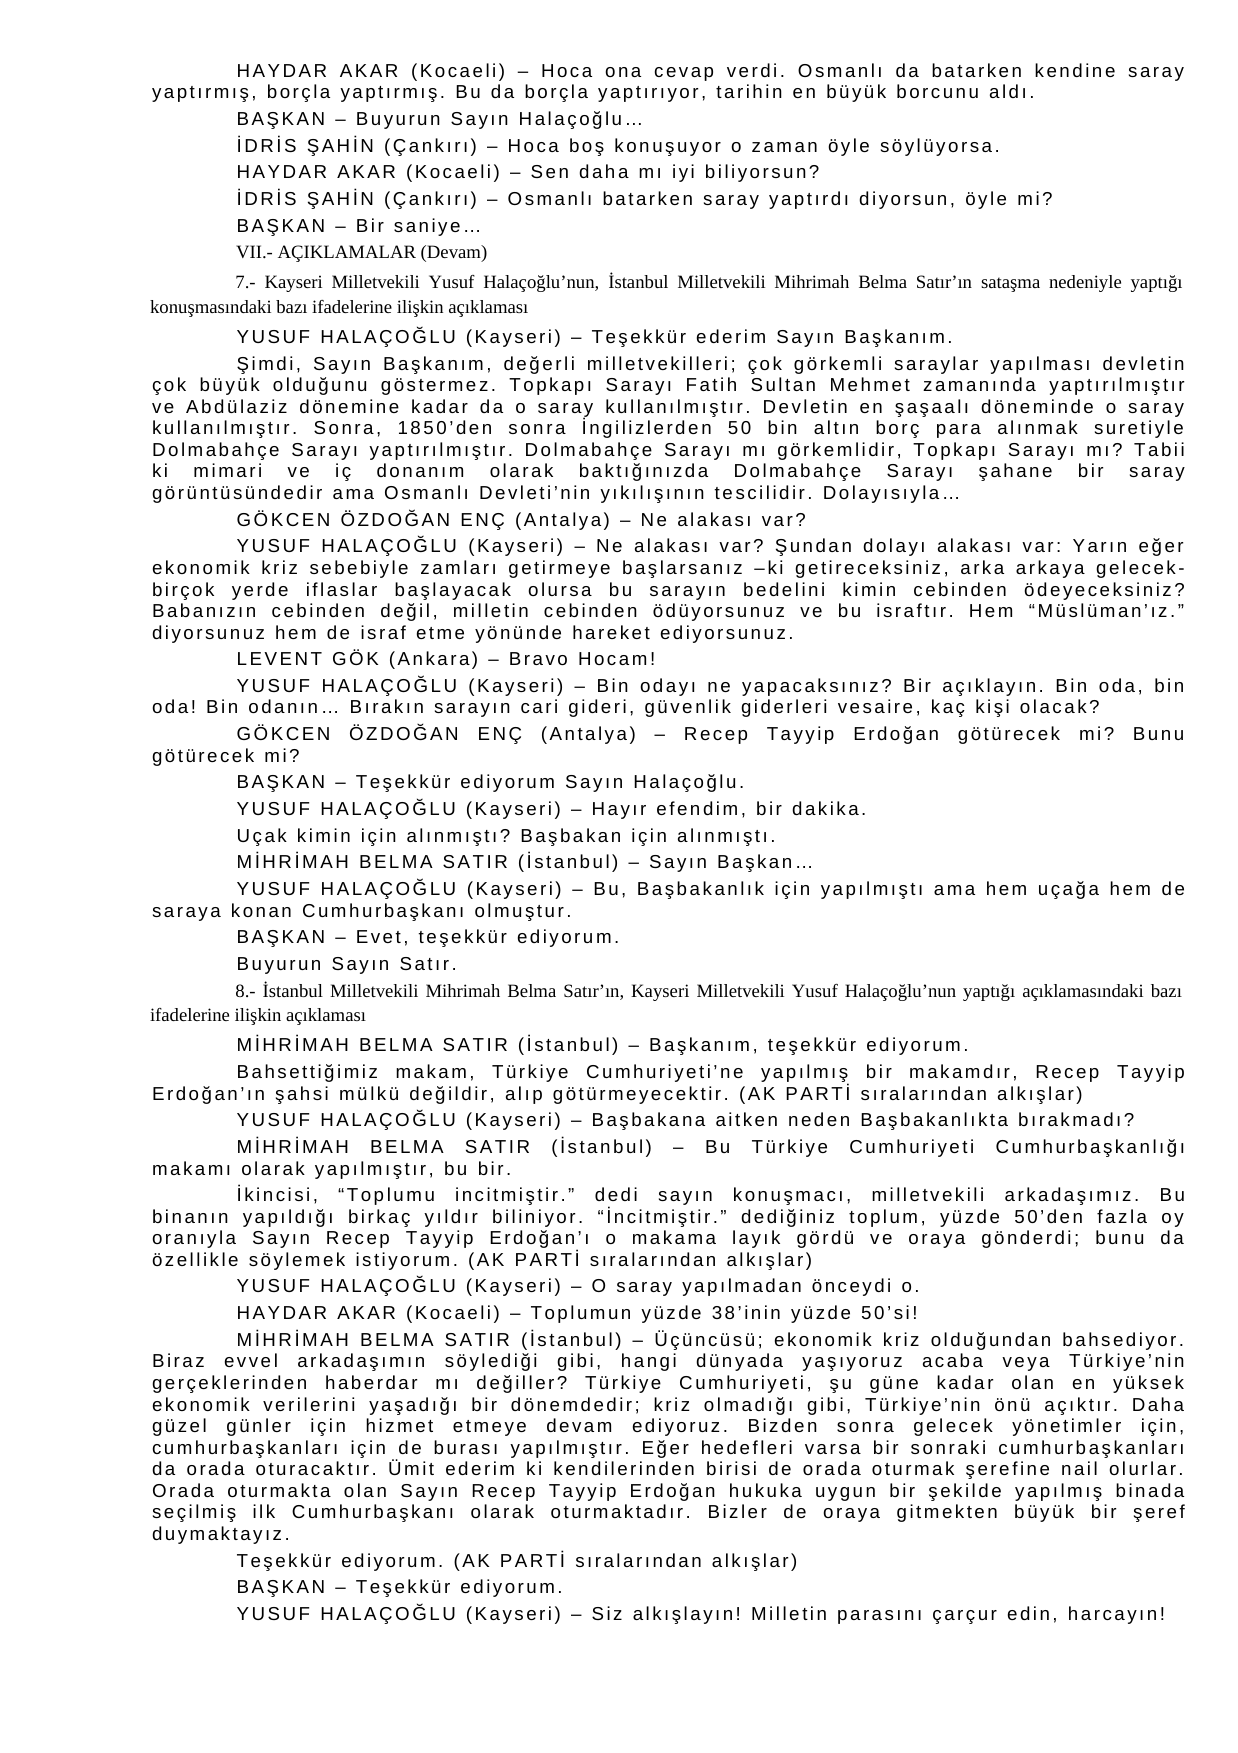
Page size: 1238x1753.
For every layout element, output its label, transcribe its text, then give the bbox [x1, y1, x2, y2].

text GÖKCEN ÖZDOĞAN ENÇ (Antalya) – Recep Tayyip Erdoğan götürecek mi? Bunu götürecek mi? [152, 723, 1186, 766]
text MİHRİMAH BELMA SATIR (İstanbul) – Sayın Başkan… [152, 851, 1186, 873]
text YUSUF HALAÇOĞLU (Kayseri) – Ne alakası var? Şundan dolayı alakası var: Yarın eğer ekonomik kriz sebebiyle zamları getirmeye başlarsanız –ki getireceksiniz, arka arkaya gelecek- birçok yerde iflaslar başlayacak olursa bu sarayın bedelini kimin cebinden ödeyeceksiniz? Babanızın cebinden değil, milletin cebinden ödüyorsunuz ve bu israftır. Hem “Müslüman’ız.” diyorsunuz hem de israf etme yönünde hareket ediyorsunuz. [152, 535, 1186, 643]
text HAYDAR AKAR (Kocaeli) – Sen daha mı iyi biliyorsun? [152, 161, 1186, 183]
text İDRİS ŞAHİN (Çankırı) – Osmanlı batarken saray yaptırdı diyorsun, öyle mi? [152, 188, 1186, 209]
text BAŞKAN – Evet, teşekkür ediyorum. [152, 926, 1186, 948]
text MİHRİMAH BELMA SATIR (İstanbul) – Bu Türkiye Cumhuriyeti Cumhurbaşkanlığı makamı olarak yapılmıştır, bu bir. [152, 1136, 1186, 1179]
text İDRİS ŞAHİN (Çankırı) – Hoca boş konuşuyor o zaman öyle söylüyorsa. [152, 134, 1186, 156]
text VII.- AÇIKLAMALAR (Devam) [150, 241, 1184, 263]
text YUSUF HALAÇOĞLU (Kayseri) – Başbakana aitken neden Başbakanlıkta bırakmadı? [152, 1109, 1186, 1131]
text Şimdi, Sayın Başkanım, değerli milletvekilleri; çok görkemli saraylar yapılması devletin çok büyük olduğunu göstermez. Topkapı Sarayı Fatih Sultan Mehmet zamanında yaptırılmıştır ve Abdülaziz dönemine kadar da o saray kullanılmıştır. Devletin en şaşaalı döneminde o saray kullanılmıştır. Sonra, 1850’den sonra İngilizlerden 50 bin altın borç para alınmak suretiyle Dolmabahçe Sarayı yaptırılmıştır. Dolmabahçe Sarayı mı görkemlidir, Topkapı Sarayı mı? Tabii ki mimari ve iç donanım olarak baktığınızda Dolmabahçe Sarayı şahane bir saray görüntüsündedir ama Osmanlı Devleti’nin yıkılışının tescilidir. Dolayısıyla… [152, 352, 1186, 503]
text MİHRİMAH BELMA SATIR (İstanbul) – Üçüncüsü; ekonomik kriz olduğundan bahsediyor. Biraz evvel arkadaşımın söylediği gibi, hangi dünyada yaşıyoruz acaba veya Türkiye’nin gerçeklerinden haberdar mı değiller? Türkiye Cumhuriyeti, şu güne kadar olan en yüksek ekonomik verilerini yaşadığı bir dönemdedir; kriz olmadığı gibi, Türkiye’nin önü açıktır. Daha güzel günler için hizmet etmeye devam ediyoruz. Bizden sonra gelecek yönetimler için, cumhurbaşkanları için de burası yapılmıştır. Eğer hedefleri varsa bir sonraki cumhurbaşkanları da orada oturacaktır. Ümit ederim ki kendilerinden birisi de orada oturmak şerefine nail olurlar. Orada oturmakta olan Sayın Recep Tayyip Erdoğan hukuka uygun bir şekilde yapılmış binada seçilmiş ilk Cumhurbaşkanı olarak oturmaktadır. Bizler de oraya gitmekten büyük bir şeref duymaktayız. [152, 1329, 1186, 1544]
text Buyurun Sayın Satır. [152, 953, 1186, 974]
text MİHRİMAH BELMA SATIR (İstanbul) – Başkanım, teşekkür ediyorum. [152, 1034, 1186, 1056]
text İkincisi, “Toplumu incitmiştir.” dedi sayın konuşmacı, milletvekili arkadaşımız. Bu binanın yapıldığı birkaç yıldır biliniyor. “İncitmiştir.” dediğiniz toplum, yüzde 50’den fazla oy oranıyla Sayın Recep Tayyip Erdoğan’ı o makama layık gördü ve oraya gönderdi; bunu da özellikle söylemek istiyorum. (AK PARTİ sıralarından alkışlar) [152, 1184, 1186, 1270]
text YUSUF HALAÇOĞLU (Kayseri) – Bu, Başbakanlık için yapılmıştı ama hem uçağa hem de saraya konan Cumhurbaşkanı olmuştur. [152, 878, 1186, 921]
text YUSUF HALAÇOĞLU (Kayseri) – Hayır efendim, bir dakika. [152, 798, 1186, 819]
text BAŞKAN – Teşekkür ediyorum Sayın Halaçoğlu. [152, 771, 1186, 793]
text YUSUF HALAÇOĞLU (Kayseri) – O saray yapılmadan önceydi o. [152, 1275, 1186, 1297]
text Bahsettiğimiz makam, Türkiye Cumhuriyeti’ne yapılmış bir makamdır, Recep Tayyip Erdoğan’ın şahsi mülkü değildir, alıp götürmeyecektir. (AK PARTİ sıralarından alkışlar) [152, 1061, 1186, 1104]
text BAŞKAN – Buyurun Sayın Halaçoğlu… [152, 108, 1186, 129]
text Teşekkür ediyorum. (AK PARTİ sıralarından alkışlar) [152, 1549, 1186, 1571]
text GÖKCEN ÖZDOĞAN ENÇ (Antalya) – Ne alakası var? [152, 508, 1186, 530]
text 8.- İstanbul Milletvekili Mihrimah Belma Satır’ın, Kayseri Milletvekili Yusuf Halaçoğlu’nun yaptığı açıklamasındaki bazı ifadelerine ilişkin açıklaması [150, 979, 1184, 1026]
text YUSUF HALAÇOĞLU (Kayseri) – Bin odayı ne yapacaksınız? Bir açıklayın. Bin oda, bin oda! Bin odanın… Bırakın sarayın cari gideri, güvenlik giderleri vesaire, kaç kişi olacak? [152, 675, 1186, 718]
text YUSUF HALAÇOĞLU (Kayseri) – Teşekkür ederim Sayın Başkanım. [152, 326, 1186, 347]
text Uçak kimin için alınmıştı? Başbakan için alınmıştı. [152, 824, 1186, 846]
text YUSUF HALAÇOĞLU (Kayseri) – Siz alkışlayın! Milletin parasını çarçur edin, harcayın! [152, 1603, 1186, 1624]
text HAYDAR AKAR (Kocaeli) – Toplumun yüzde 38’inin yüzde 50’si! [152, 1302, 1186, 1323]
text BAŞKAN – Teşekkür ediyorum. [152, 1576, 1186, 1598]
text LEVENT GÖK (Ankara) – Bravo Hocam! [152, 648, 1186, 670]
text BAŞKAN – Bir saniye… [152, 214, 1186, 236]
text 7.- Kayseri Milletvekili Yusuf Halaçoğlu’nun, İstanbul Milletvekili Mihrimah Belma Satır’ın sataşma nedeniyle yaptığı konuşmasındaki bazı ifadelerine ilişkin açıklaması [150, 271, 1184, 317]
text HAYDAR AKAR (Kocaeli) – Hoca ona cevap verdi. Osmanlı da batarken kendine saray yaptırmış, borçla yaptırmış. Bu da borçla yaptırıyor, tarihin en büyük borcunu aldı. [152, 60, 1186, 103]
